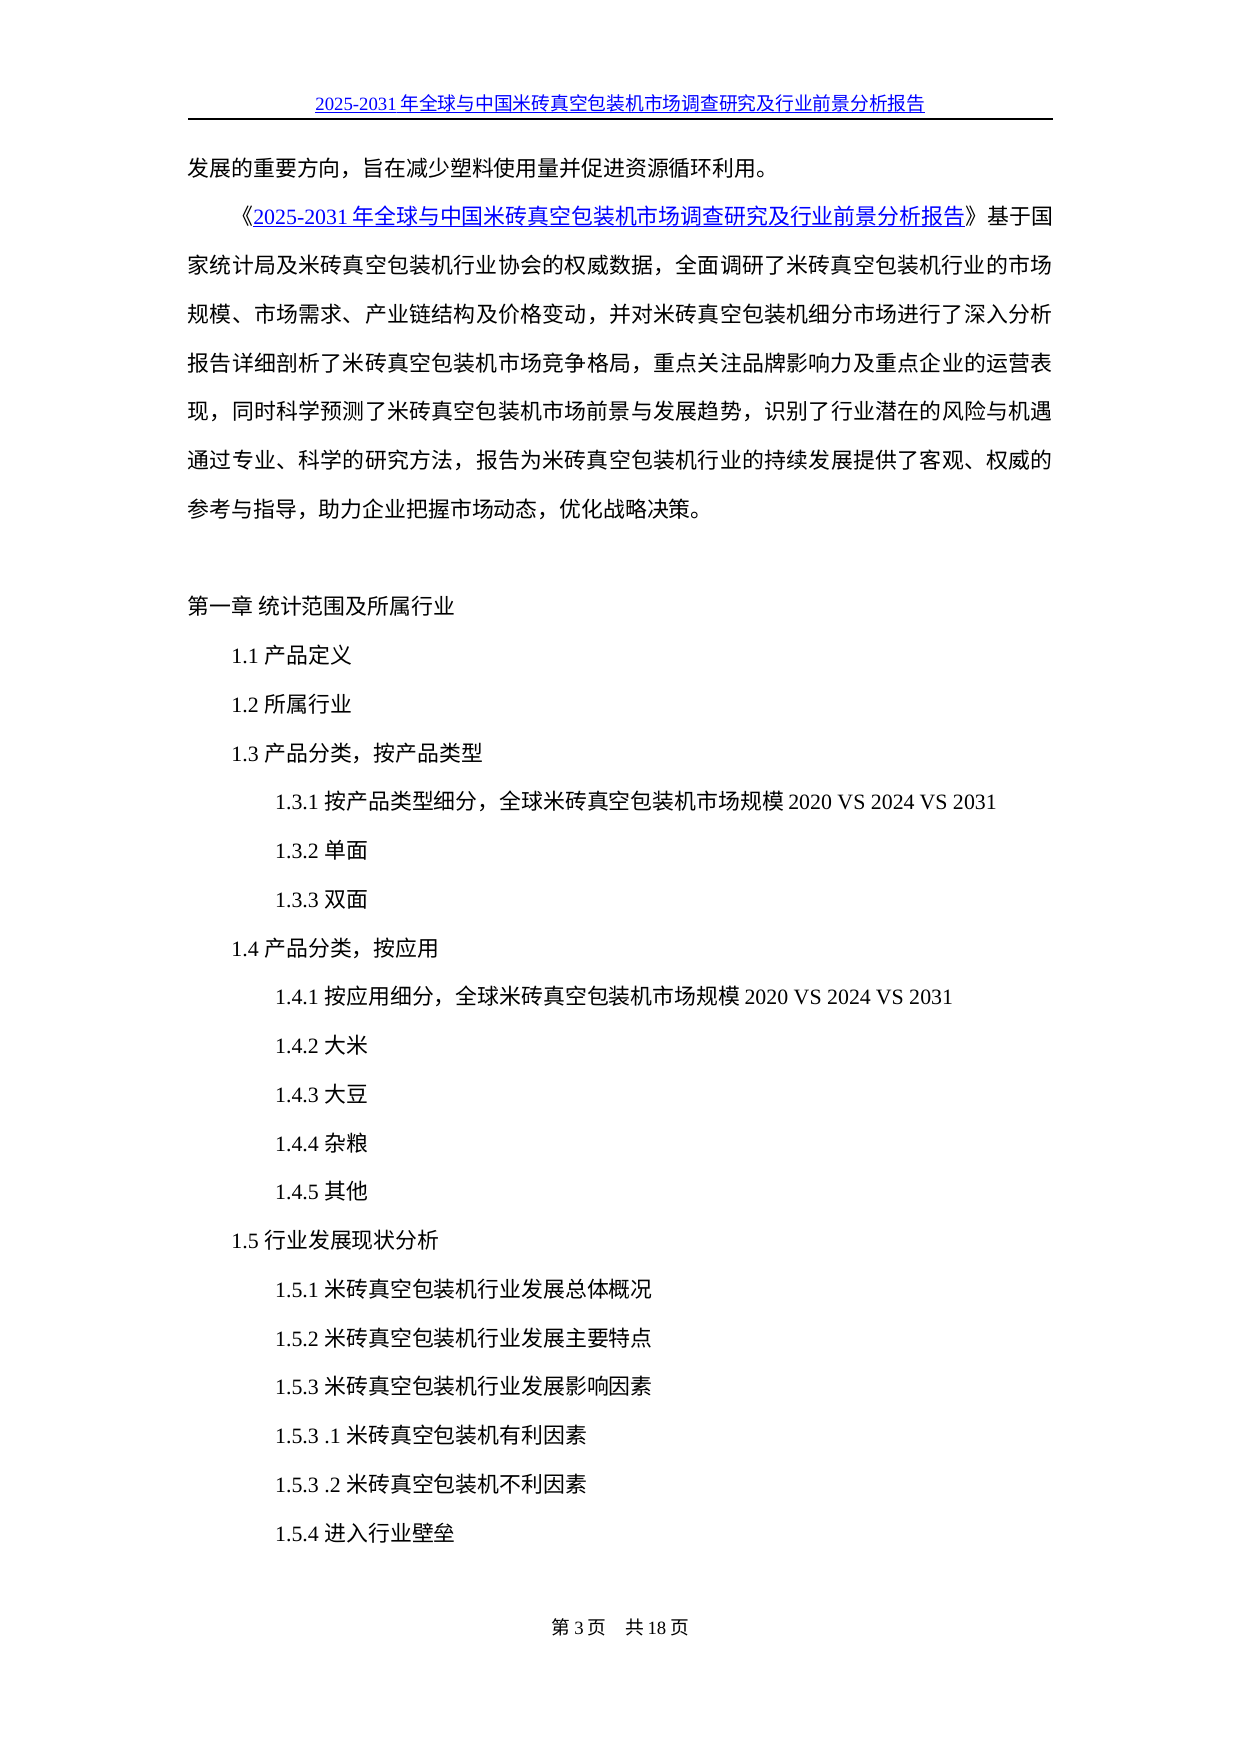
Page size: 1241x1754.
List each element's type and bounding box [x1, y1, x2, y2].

text [187, 150, 1053, 1548]
